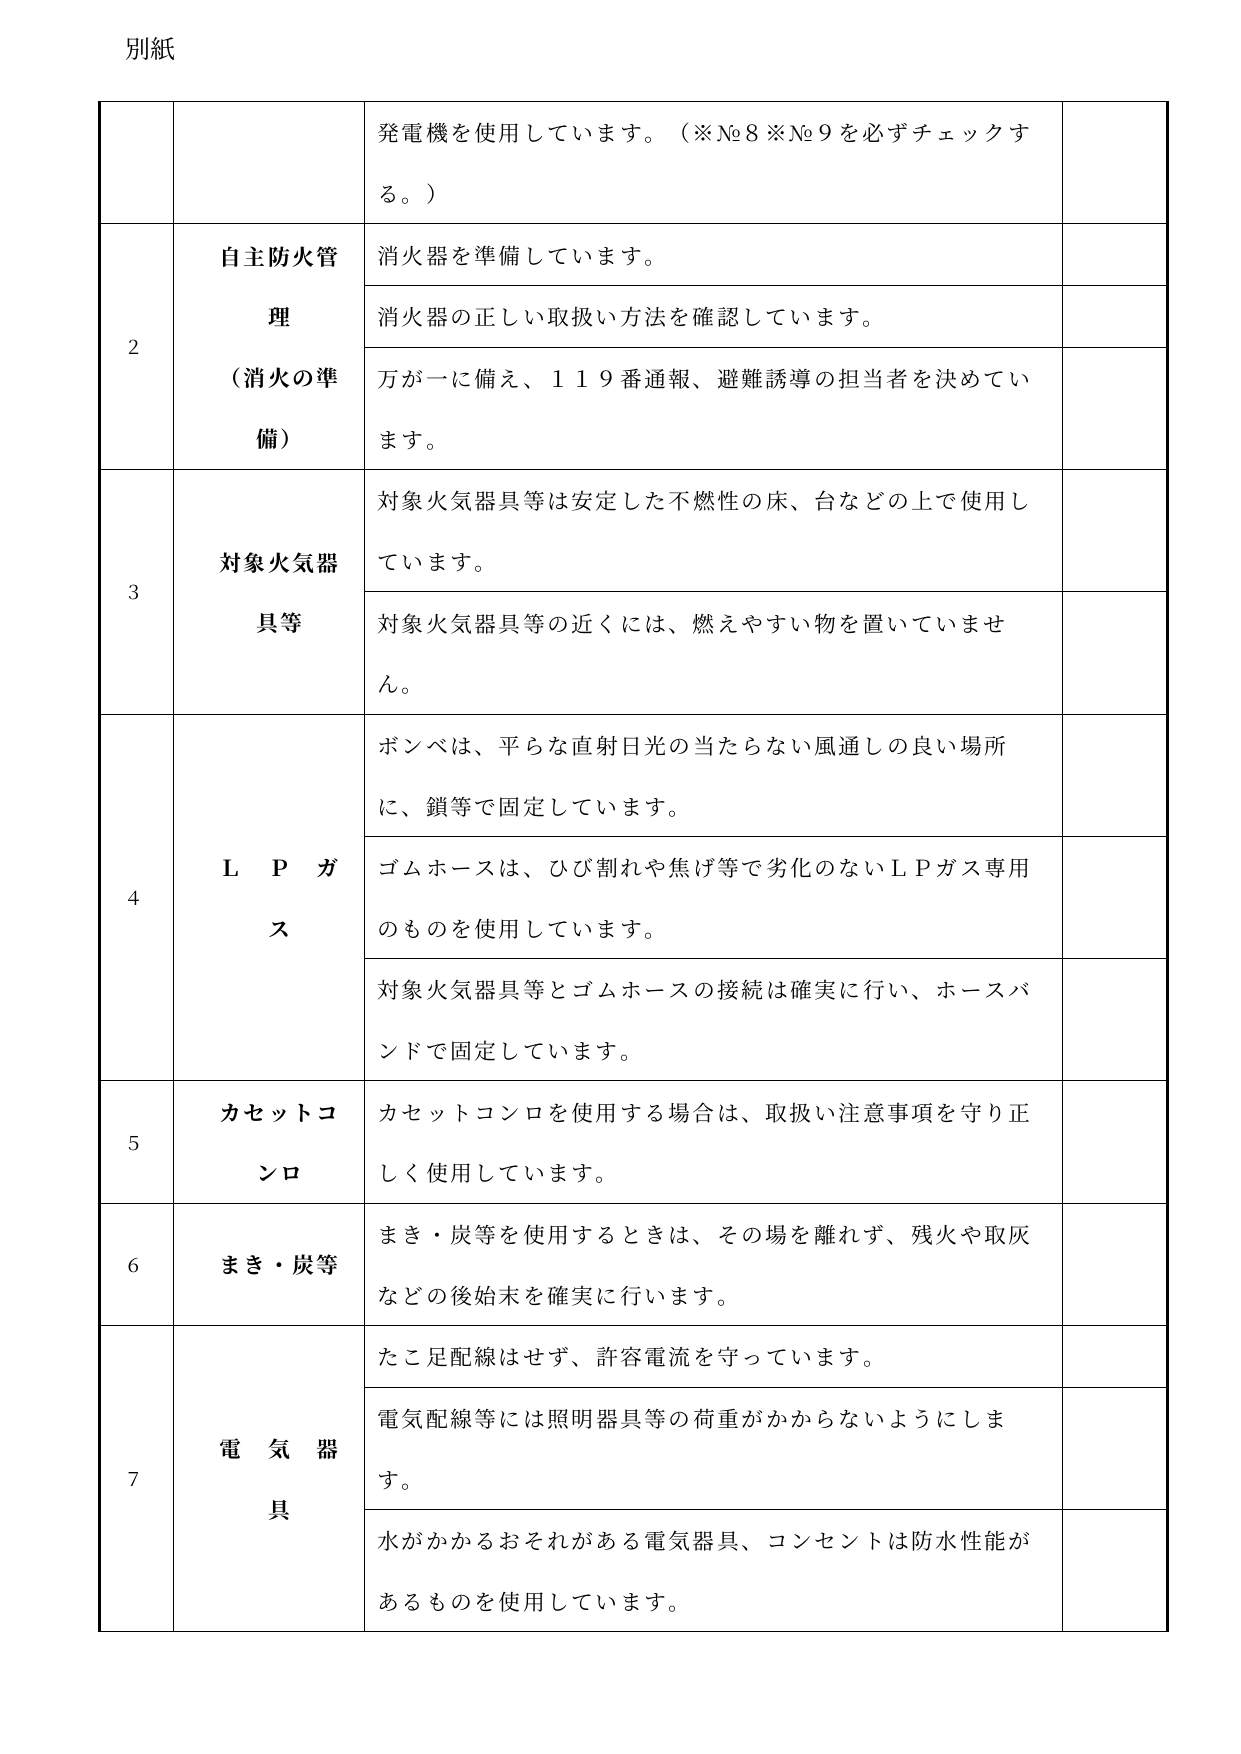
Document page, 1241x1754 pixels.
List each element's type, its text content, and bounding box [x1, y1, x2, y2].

table_cell 自主防火管理 （消火の準備） [174, 224, 364, 469]
table_cell 万が一に備え、１１９番通報、避難誘導の担当者を決めています。 [365, 348, 1062, 469]
table_cell 対象火気器具等とゴムホースの接続は確実に行い、ホースバンドで固定しています。 [365, 959, 1062, 1080]
table_cell ゴムホースは、ひび割れや焦げ等で劣化のないＬＰガス専用のものを使用しています。 [365, 837, 1062, 958]
table_cell [1063, 1510, 1166, 1631]
table_cell [1063, 1204, 1166, 1325]
table_cell [1063, 1326, 1166, 1387]
table_cell [1063, 470, 1166, 591]
table_cell ２ [101, 224, 173, 469]
table_cell 消火器の正しい取扱い方法を確認しています。 [365, 286, 1062, 347]
table_cell [1063, 224, 1166, 285]
table_cell ３ [101, 470, 173, 713]
table_cell [1063, 102, 1166, 223]
table_cell ボンベは、平らな直射日光の当たらない風通しの良い場所に、鎖等で固定しています。 [365, 715, 1062, 836]
table_cell [1063, 837, 1166, 958]
table_cell 対象火気器具等 [174, 470, 364, 713]
table_cell 電 気 器 具 [174, 1326, 364, 1631]
table_cell 対象火気器具等の近くには、燃えやすい物を置いていません。 [365, 592, 1062, 713]
table_cell 消火器を準備しています。 [365, 224, 1062, 285]
table_cell [1063, 286, 1166, 347]
table_cell ５ [101, 1081, 173, 1203]
table_cell [1063, 1388, 1166, 1509]
table_cell [1063, 592, 1166, 713]
table_cell まき・炭等 [174, 1204, 364, 1325]
table_cell まき・炭等を使用するときは、その場を離れず、残火や取灰などの後始末を確実に行います。 [365, 1204, 1062, 1325]
table_cell [1063, 348, 1166, 469]
table_cell カセットコンロ [174, 1081, 364, 1203]
table_cell Ｌ Ｐ ガ ス [174, 715, 364, 1080]
table_cell 電気配線等には照明器具等の荷重がかからないようにします。 [365, 1388, 1062, 1509]
table_cell 対象火気器具等は安定した不燃性の床、台などの上で使用しています。 [365, 470, 1062, 591]
table_cell [1063, 1081, 1166, 1203]
table_cell ７ [101, 1326, 173, 1631]
table_cell [1063, 715, 1166, 836]
table_cell たこ足配線はせず、許容電流を守っています。 [365, 1326, 1062, 1387]
table_cell [1063, 959, 1166, 1080]
table_cell ６ [101, 1204, 173, 1325]
table_cell 水がかかるおそれがある電気器具、コンセントは防水性能があるものを使用しています。 [365, 1510, 1062, 1631]
table_cell 発電機を使用しています。（※№８※№９を必ずチェックする。） [365, 102, 1062, 223]
table_cell カセットコンロを使用する場合は、取扱い注意事項を守り正しく使用しています。 [365, 1081, 1062, 1203]
table_cell ４ [101, 715, 173, 1080]
